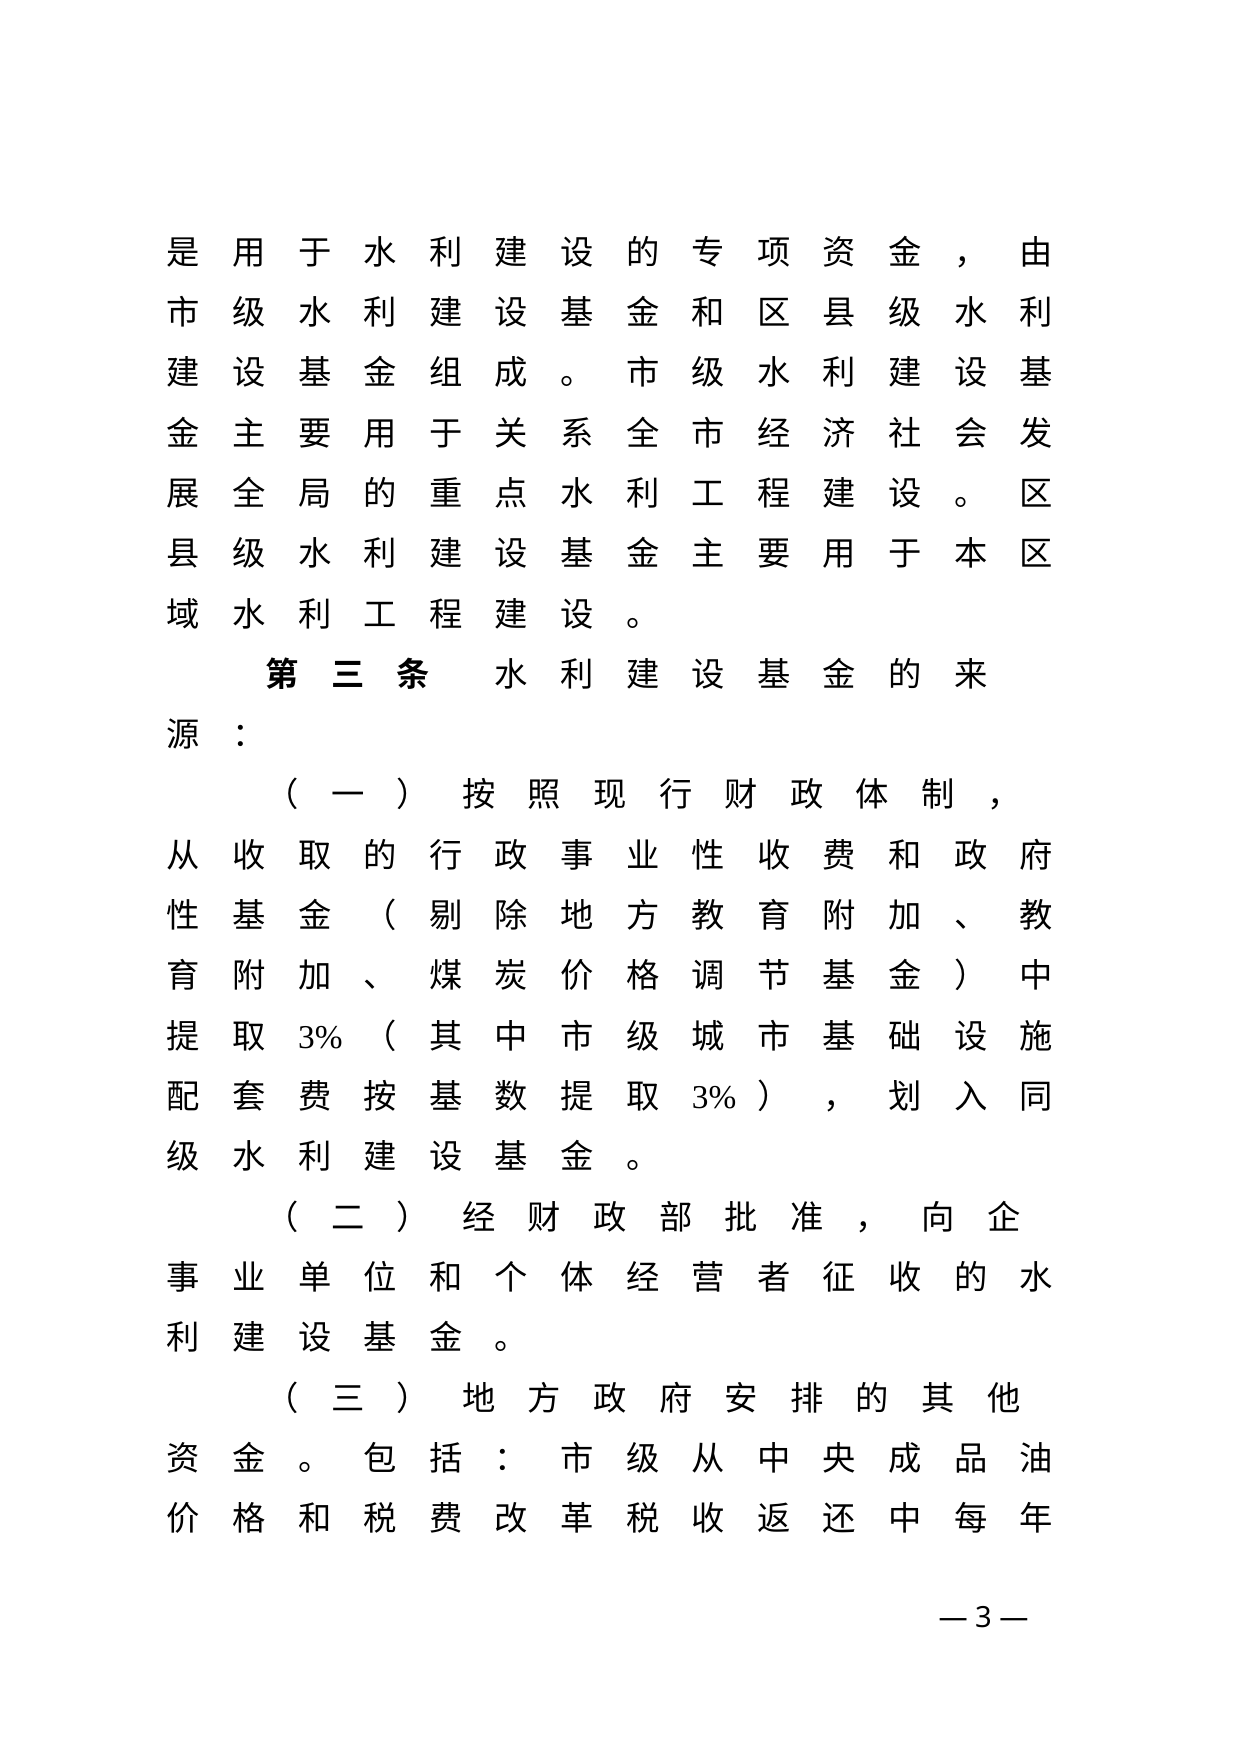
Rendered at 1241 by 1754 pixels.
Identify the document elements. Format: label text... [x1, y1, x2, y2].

text （三）地方政府安排的其他资金。包括：市级从中央成品油价格和税费改革税收返还中每年定额提取5300万和从土地出让收入中计提的统筹城乡发展资金中每年定额提取5000万。 [167, 1365, 1085, 1546]
text （一）按照现行财政体制，从收取的行政事业性收费和政府性基金（剔除地方教育附加、教育附加、煤炭价格调节基金）中提取3%（其中市级城市基础设施配套费按基数提取3%），划入同级水利建设基金。 [167, 762, 1085, 1184]
text （二）经财政部批准，向企事业单位和个体经营者征收的水利建设基金。 [167, 1184, 1085, 1365]
text 第三条 水利建设基金的来源： [167, 642, 1085, 762]
text 第二条 重庆市水利建设基金是用于水利建设的专项资金，由市级水利建设基金和区县级水利建设基金组成。市级水利建设基金主要用于关系全市经济社会发展全局的重点水利工程建设。区县级水利建设基金主要用于本区域水利工程建设。 [167, 219, 1085, 642]
